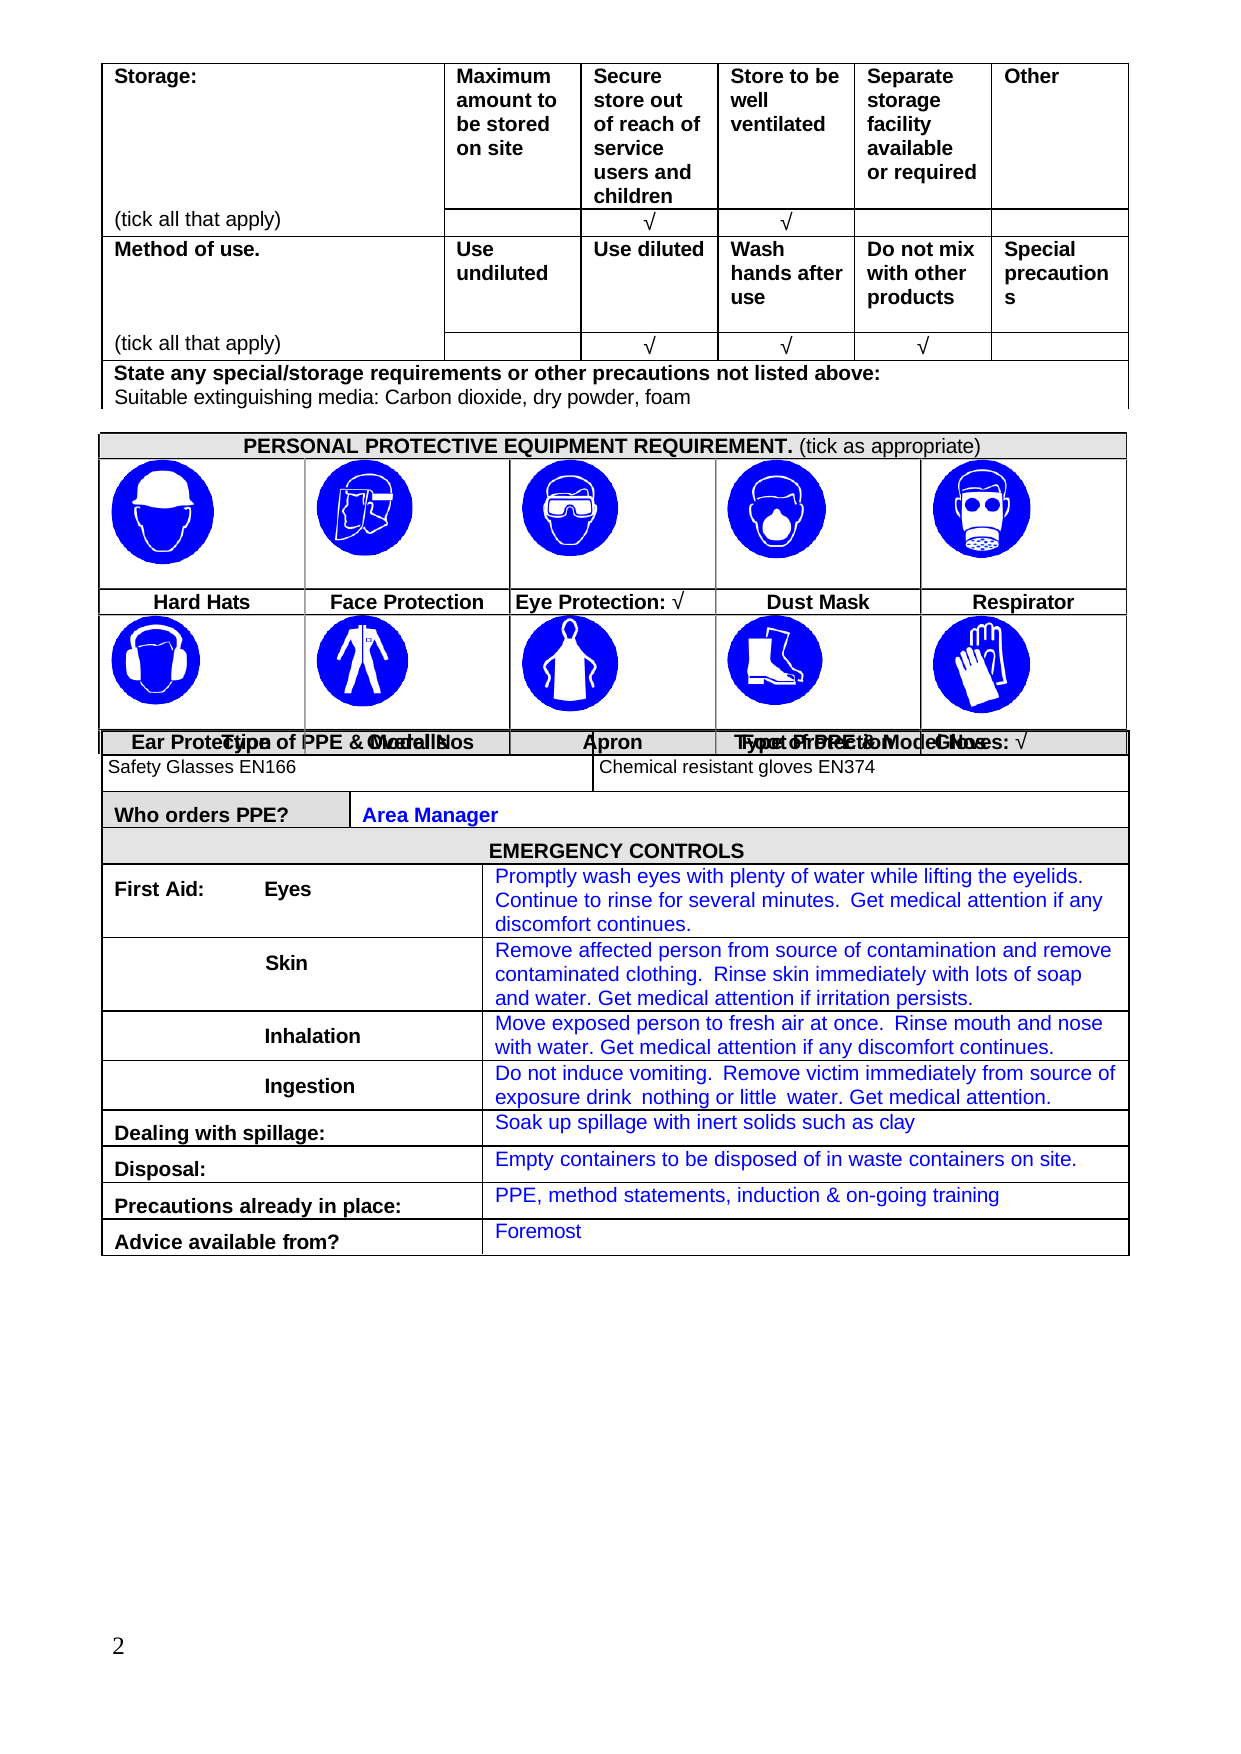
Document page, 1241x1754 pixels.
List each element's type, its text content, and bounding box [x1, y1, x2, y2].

table_cell Safety Glasses EN166 [103, 756, 592, 791]
table_cell Use undiluted [445, 237, 580, 332]
table_header Storage: [103, 64, 444, 208]
table_cell First Aid: Eyes [103, 865, 482, 937]
table_cell [445, 333, 580, 359]
table_cell Special precaution s [992, 237, 1128, 332]
table_header Separate storage facility available or required [855, 64, 991, 208]
table_header Secure store out of reach of service users and children [582, 64, 717, 208]
table_cell Remove affected person from source of contamination and remove contaminated clothing. Rinse skin immediately with lots of soap and water. Get medical attention if irritation persists. [483, 938, 1128, 1010]
table_cell Foremost [483, 1220, 1128, 1254]
table_cell Empty containers to be disposed of in waste containers on site. [483, 1147, 1128, 1182]
table_cell Inhalation [103, 1012, 482, 1059]
table_cell √ [582, 210, 717, 236]
table_cell Do not induce vomiting. Remove victim immediately from source of exposure drink nothing or little water. Get medical attention. [483, 1061, 1128, 1109]
table_cell [992, 333, 1128, 359]
text 2 [112, 1631, 1140, 1660]
table_header Store to be well ventilated [719, 64, 854, 208]
table_cell Wash hands after use [719, 237, 854, 332]
table_cell Chemical resistant gloves EN374 [594, 756, 1128, 791]
table_cell Do not mix with other products [855, 237, 991, 332]
table_cell Ingestion [103, 1061, 482, 1109]
table_cell Area Manager [351, 792, 1128, 827]
picture [98, 432, 1127, 754]
table_cell (tick all that apply) [103, 208, 444, 236]
table_cell Advice available from? [103, 1220, 482, 1254]
table_cell [992, 210, 1128, 236]
table_cell PPE, method statements, induction & on-going training [483, 1183, 1128, 1218]
table_cell Method of use. [103, 237, 444, 332]
table_cell Promptly wash eyes with plenty of water while lifting the eyelids. Continue to rinse for several minutes. Get medical attention if any discomfort continues. [483, 865, 1128, 937]
table_cell Precautions already in place: [103, 1183, 482, 1218]
table_cell (tick all that apply) [103, 332, 444, 359]
table_header Maximum amount to be stored on site [445, 64, 580, 208]
table_cell Use diluted [582, 237, 717, 332]
table_cell √ [719, 333, 854, 359]
table_cell [445, 210, 580, 236]
table_cell √ [719, 210, 854, 236]
table_header Other [992, 64, 1128, 208]
table_cell Move exposed person to fresh air at once. Rinse mouth and nose with water. Get medical attention if any discomfort continues. [483, 1012, 1128, 1059]
table_cell √ [855, 333, 991, 359]
table_cell Dealing with spillage: [103, 1111, 482, 1145]
table_cell Who orders PPE? [103, 792, 349, 827]
table_cell Disposal: [103, 1147, 482, 1182]
table_cell Soak up spillage with inert solids such as clay [483, 1111, 1128, 1145]
table_cell [855, 210, 991, 236]
table_cell Skin [103, 938, 482, 1010]
table_cell State any special/storage requirements or other precautions not listed above: Suitable extinguishing media: Carbon dioxide, dry powder, foam [103, 361, 1128, 409]
table_cell EMERGENCY CONTROLS [103, 828, 1128, 863]
table_cell √ [582, 333, 717, 359]
